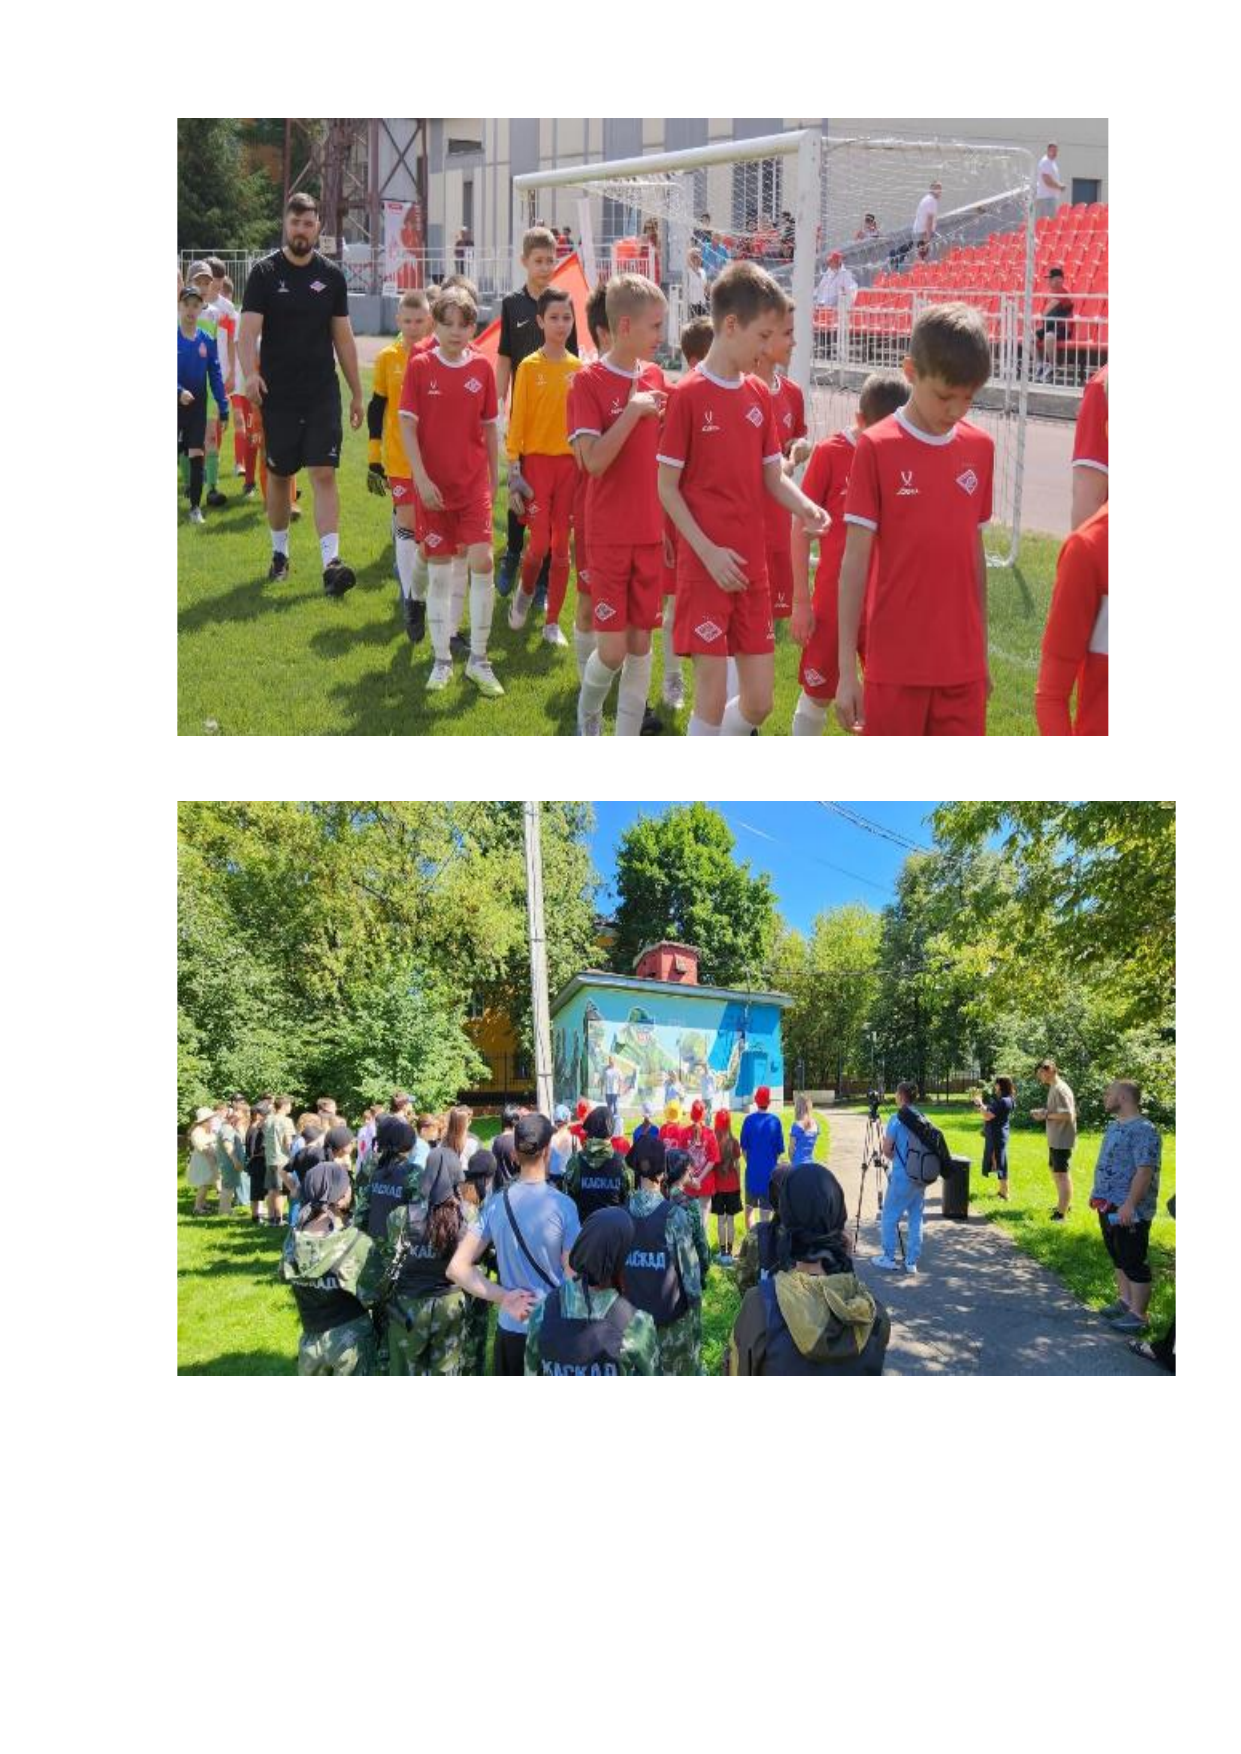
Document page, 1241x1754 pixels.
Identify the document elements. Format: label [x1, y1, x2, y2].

picture [177, 118, 1109, 736]
picture [177, 801, 1176, 1376]
